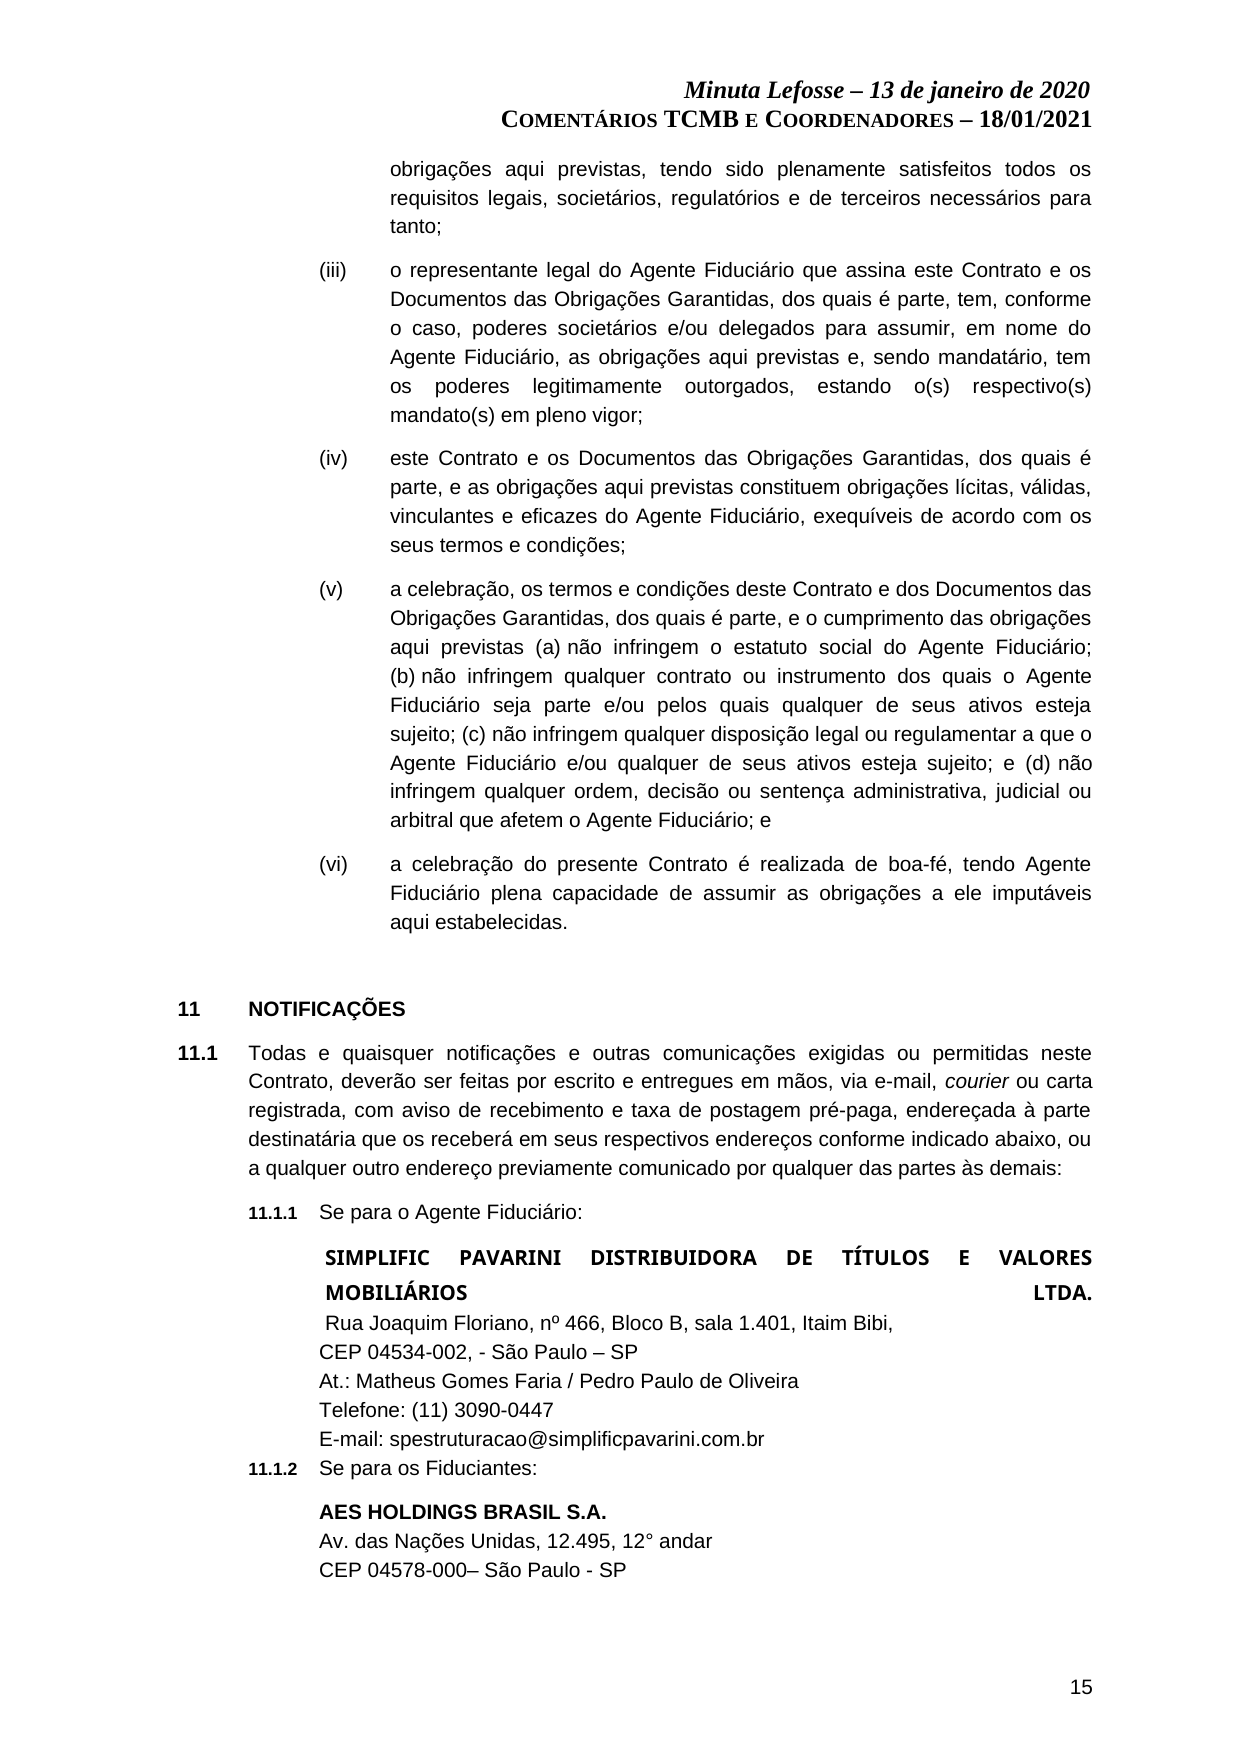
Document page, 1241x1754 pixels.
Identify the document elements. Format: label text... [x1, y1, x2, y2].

text a celebração do presente Contrato é realizada de boa-fé, tendo Agente Fiduciário plena capacidade de assumir as obrigações a ele imputáveis aqui estabelecidas. [319, 852, 1092, 934]
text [319, 156, 1092, 238]
text NOTIFICAÇÕES [177, 997, 1092, 1021]
text o representante legal do Agente Fiduciário que assina este Contrato e os Documentos das Obrigações Garantidas, dos quais é parte, tem, conforme o caso, poderes societários e/ou delegados para assumir, em nome do Agente Fiduciário, as obrigações aqui previstas e, sendo mandatário, tem os poderes legitimamente outorgados, estando o(s) respectivo(s) mandato(s) em pleno vigor; [319, 258, 1092, 427]
text Se para os Fiduciantes: [248, 1456, 1092, 1480]
text a celebração, os termos e condições deste Contrato e dos Documentos das Obrigações Garantidas, dos quais é parte, e o cumprimento das obrigações aqui previstas (a) não infringem o estatuto social do Agente Fiduciário; (b) não infringem qualquer contrato ou instrumento dos quais o Agente Fiduciário seja parte e/ou pelos quais qualquer de seus ativos esteja sujeito; (c) não infringem qualquer disposição legal ou regulamentar a que o Agente Fiduciário e/ou qualquer de seus ativos esteja sujeito; e (d) não infringem qualquer ordem, decisão ou sentença administrativa, judicial ou arbitral que afetem o Agente Fiduciário; e [319, 577, 1092, 832]
text SIMPLIFIC PAVARINI DISTRIBUIDORA DE TÍTULOS E VALORES MOBILIÁRIOS LTDA. Rua Joaquim Floriano, nº 466, Bloco B, sala 1.401, Itaim Bibi, [325, 1243, 1092, 1335]
text Todas e quaisquer notificações e outras comunicações exigidas ou permitidas neste Contrato, deverão ser feitas por escrito e entregues em mãos, via e-mail, courier ou carta registrada, com aviso de recebimento e taxa de postagem pré-paga, endereçada à parte destinatária que os receberá em seus respectivos endereços conforme indicado abaixo, ou a qualquer outro endereço previamente comunicado por qualquer das partes às demais: [177, 1040, 1092, 1180]
text CEP 04578-000– São Paulo - SP [319, 1557, 1092, 1581]
text Se para o Agente Fiduciário: [248, 1200, 1092, 1224]
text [319, 1528, 1092, 1552]
text AES HOLDINGS BRASIL S.A. [319, 1499, 1092, 1523]
text este Contrato e os Documentos das Obrigações Garantidas, dos quais é parte, e as obrigações aqui previstas constituem obrigações lícitas, válidas, vinculantes e eficazes do Agente Fiduciário, exequíveis de acordo com os seus termos e condições; [319, 446, 1092, 557]
text CEP 04534-002, - São Paulo – SP At.: Matheus Gomes Faria / Pedro Paulo de Oliveira Telefone: (11) 3090-0447 E-mail: spestruturacao@simplificpavarini.com.br [319, 1340, 1092, 1451]
